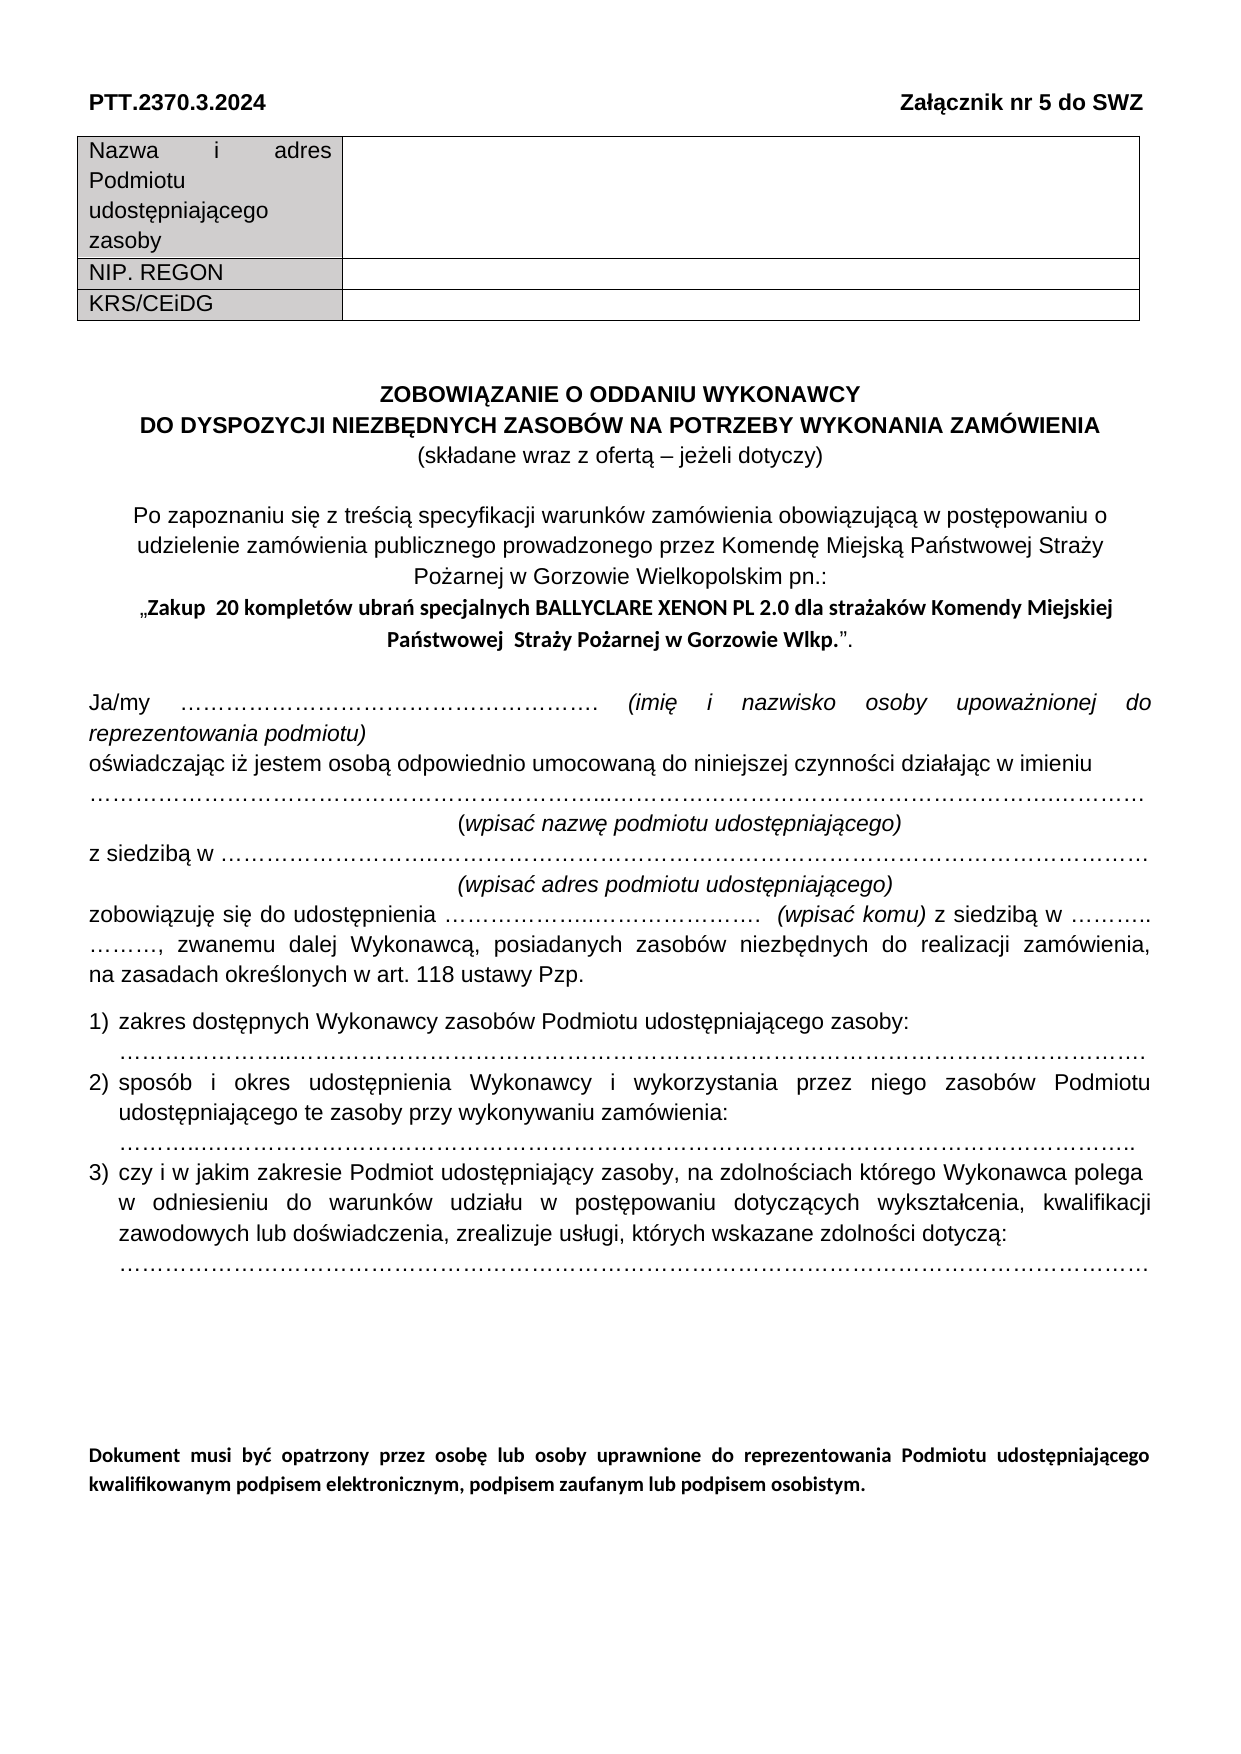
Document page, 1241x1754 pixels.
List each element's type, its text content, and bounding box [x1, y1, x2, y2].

list …………………..…………………………………………………………………………………………………. [118, 1038, 1152, 1065]
text zobowiązuję się do udostępnienia ………………..…………………. (wpisać komu) z siedzibą w ………..………, zwanemu dalej Wykonawcą, posiadanych zasobów niezbędnych do realizacji zamówienia, na zasadach określonych w art. 118 ustawy Pzp. [89, 901, 1152, 988]
table_cell [343, 290, 1139, 320]
text …………………………………………………………...………………………………………………….………… [89, 780, 1152, 806]
table_cell [343, 259, 1139, 289]
list sposób i okres udostępnienia Wykonawcy i wykorzystania przez niego zasobów Podmiotu udostępniającego te zasoby przy wykonywaniu zamówienia: [89, 1068, 1152, 1125]
list ……………………………………………………………………………………………………………………… [118, 1250, 1152, 1276]
text (składane wraz z ofertą – jeżeli dotyczy) [89, 442, 1152, 468]
table_cell KRS/CEiDG [78, 290, 342, 320]
table_header [343, 137, 1139, 257]
text ZOBOWIĄZANIE O ODDANIU WYKONAWCY [89, 381, 1152, 408]
list zakres dostępnych Wykonawcy zasobów Podmiotu udostępniającego zasoby: [89, 1008, 1152, 1034]
table_header Nazwa i adres Podmiotu udostępniającego zasoby [78, 137, 342, 257]
list ………..….……………………………………………………………………………………………………….. [118, 1129, 1152, 1155]
text oświadczając iż jestem osobą odpowiednio umocowaną do niniejszej czynności działając w imieniu [89, 750, 1152, 776]
text DO DYSPOZYCJI NIEZBĘDNYCH ZASOBÓW NA POTRZEBY WYKONANIA ZAMÓWIENIA [89, 412, 1152, 438]
text (wpisać adres podmiotu udostępniającego) [384, 871, 1152, 897]
text (wpisać nazwę podmiotu udostępniającego) [384, 810, 1152, 837]
text „Zakup 20 kompletów ubrań specjalnych BALLYCLARE XENON PL 2.0 dla strażaków Komendy Miejskiej Państwowej Straży Pożarnej w Gorzowie Wlkp.”. [89, 593, 1152, 653]
table_cell NIP. REGON [78, 259, 342, 289]
text Ja/my ………………………………………………. (imię i nazwisko osoby upoważnionej do reprezentowania podmiotu) [89, 689, 1152, 746]
text PTT.2370.3.2024 Załącznik nr 5 do SWZ [89, 89, 1152, 115]
text Dokument musi być opatrzony przez osobę lub osoby uprawnione do reprezentowania Podmiotu udostępniającego kwalifikowanym podpisem elektronicznym, podpisem zaufanym lub podpisem osobistym. [89, 1442, 1152, 1497]
list czy i w jakim zakresie Podmiot udostępniający zasoby, na zdolnościach którego Wykonawca polega w odniesieniu do warunków udziału w postępowaniu dotyczących wykształcenia, kwalifikacji zawodowych lub doświadczenia, zrealizuje usługi, których wskazane zdolności dotyczą: [89, 1159, 1152, 1246]
text Po zapoznaniu się z treścią specyfikacji warunków zamówienia obowiązującą w postępowaniu o udzielenie zamówienia publicznego prowadzonego przez Komendę Miejską Państwowej Straży Pożarnej w Gorzowie Wielkopolskim pn.: [89, 502, 1152, 589]
text z siedzibą w ………………………..………………………………………………………………………………… [89, 840, 1152, 867]
